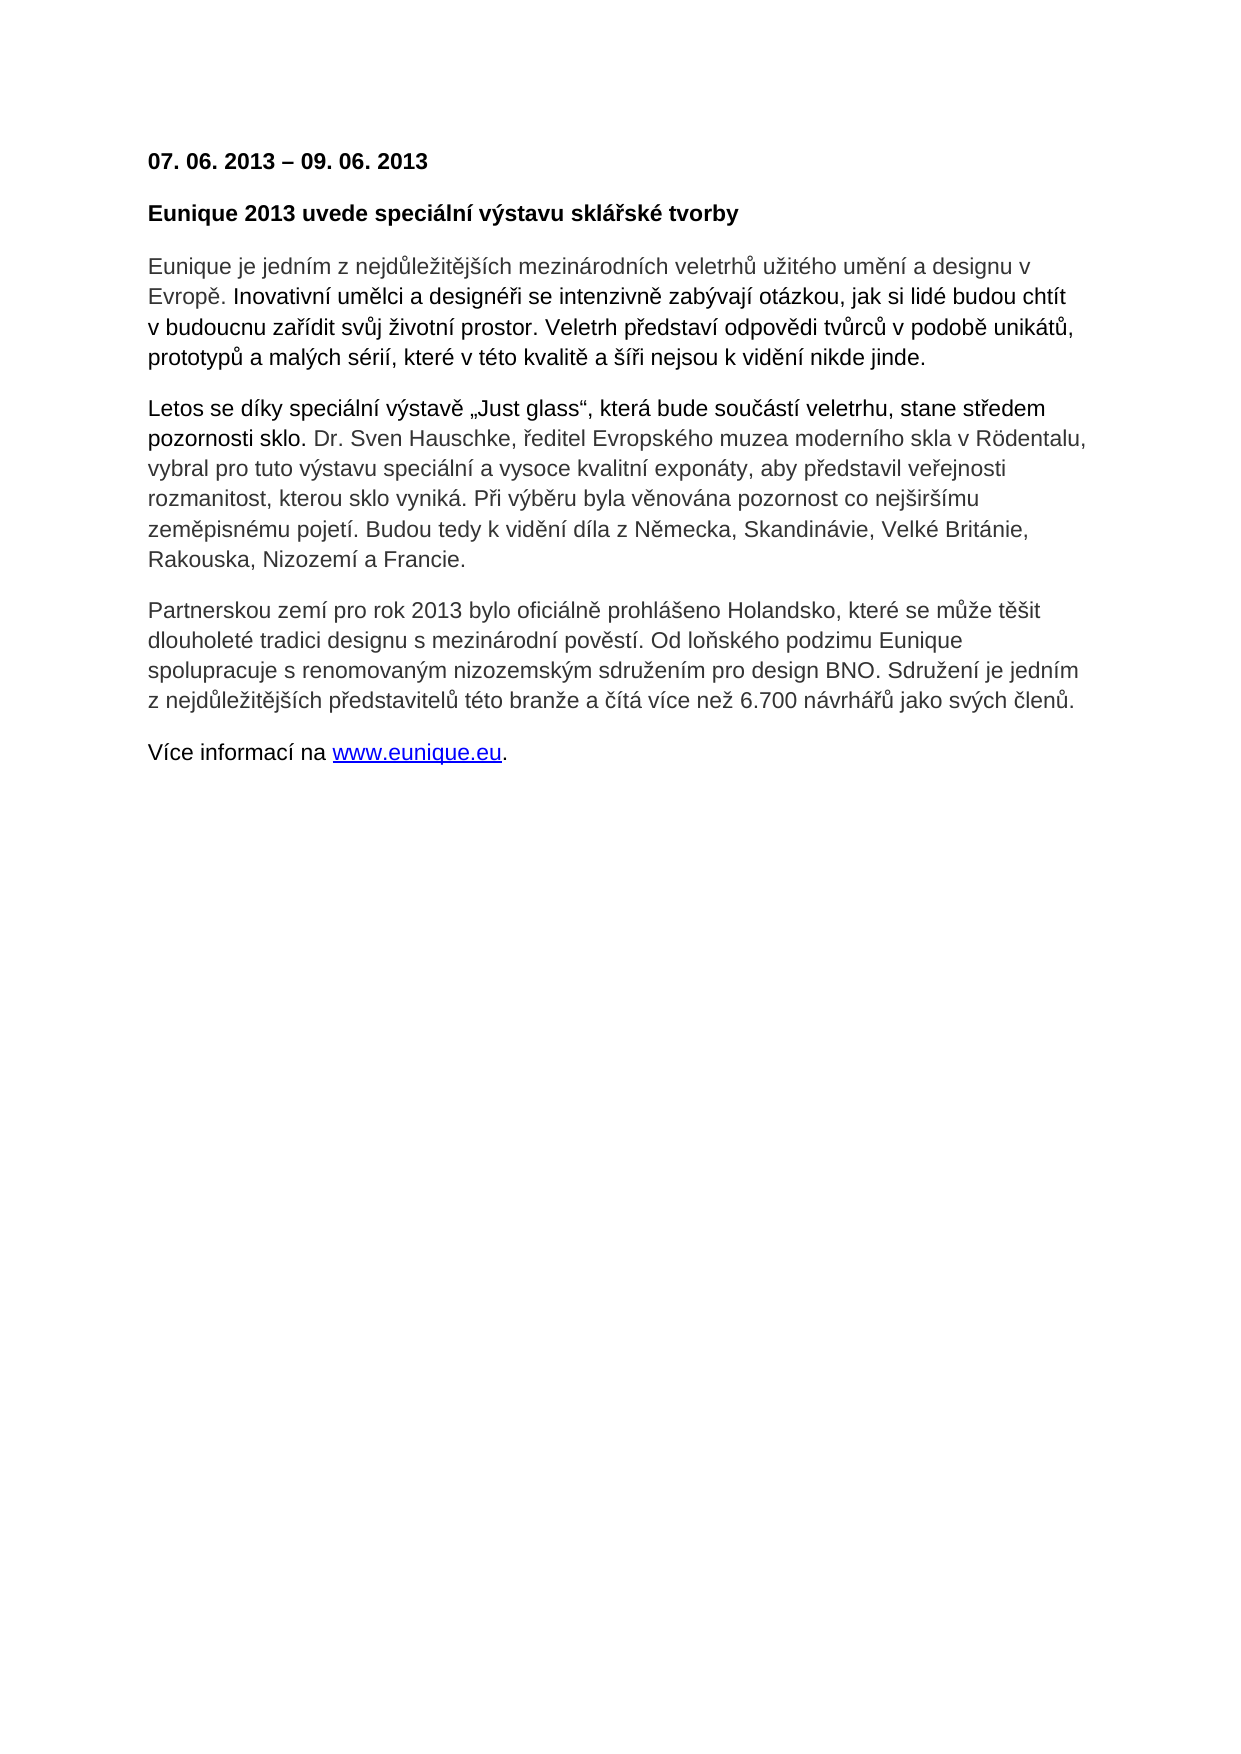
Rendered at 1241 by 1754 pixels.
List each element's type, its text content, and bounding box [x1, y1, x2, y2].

text Letos se díky speciální výstavě „Just glass“, která bude součástí veletrhu, stane středem pozornosti sklo. Dr. Sven Hauschke, ředitel Evropského muzea moderního skla v Rödentalu, vybral pro tuto výstavu speciální a vysoce kvalitní exponáty, aby představil veřejnosti rozmanitost, kterou sklo vyniká. Při výběru byla věnována pozornost co nejširšímu zeměpisnému pojetí. Budou tedy k vidění díla z Německa, Skandinávie, Velké Británie, Rakouska, Nizozemí a Francie. [148, 395, 1093, 572]
text Více informací na www.eunique.eu. [148, 738, 1073, 765]
text Eunique 2013 uvede speciální výstavu sklářské tvorby [148, 200, 1073, 227]
text 07. 06. 2013 – 09. 06. 2013 [148, 148, 1073, 174]
text Eunique je jedním z nejdůležitějších mezinárodních veletrhů užitého umění a designu v Evropě. Inovativní umělci a designéři se intenzivně zabývají otázkou, jak si lidé budou chtít v budoucnu zařídit svůj životní prostor. Veletrh představí odpovědi tvůrců v podobě unikátů, prototypů a malých sérií, které v této kvalitě a šíři nejsou k vidění nikde jinde. [148, 253, 1093, 370]
text Partnerskou zemí pro rok 2013 bylo oficiálně prohlášeno Holandsko, které se může těšit dlouholeté tradici designu s mezinárodní pověstí. Od loňského podzimu Eunique spolupracuje s renomovaným nizozemským sdružením pro design BNO. Sdružení je jedním z nejdůležitějších představitelů této branže a čítá více než 6.700 návrhářů jako svých členů. [148, 597, 1093, 714]
